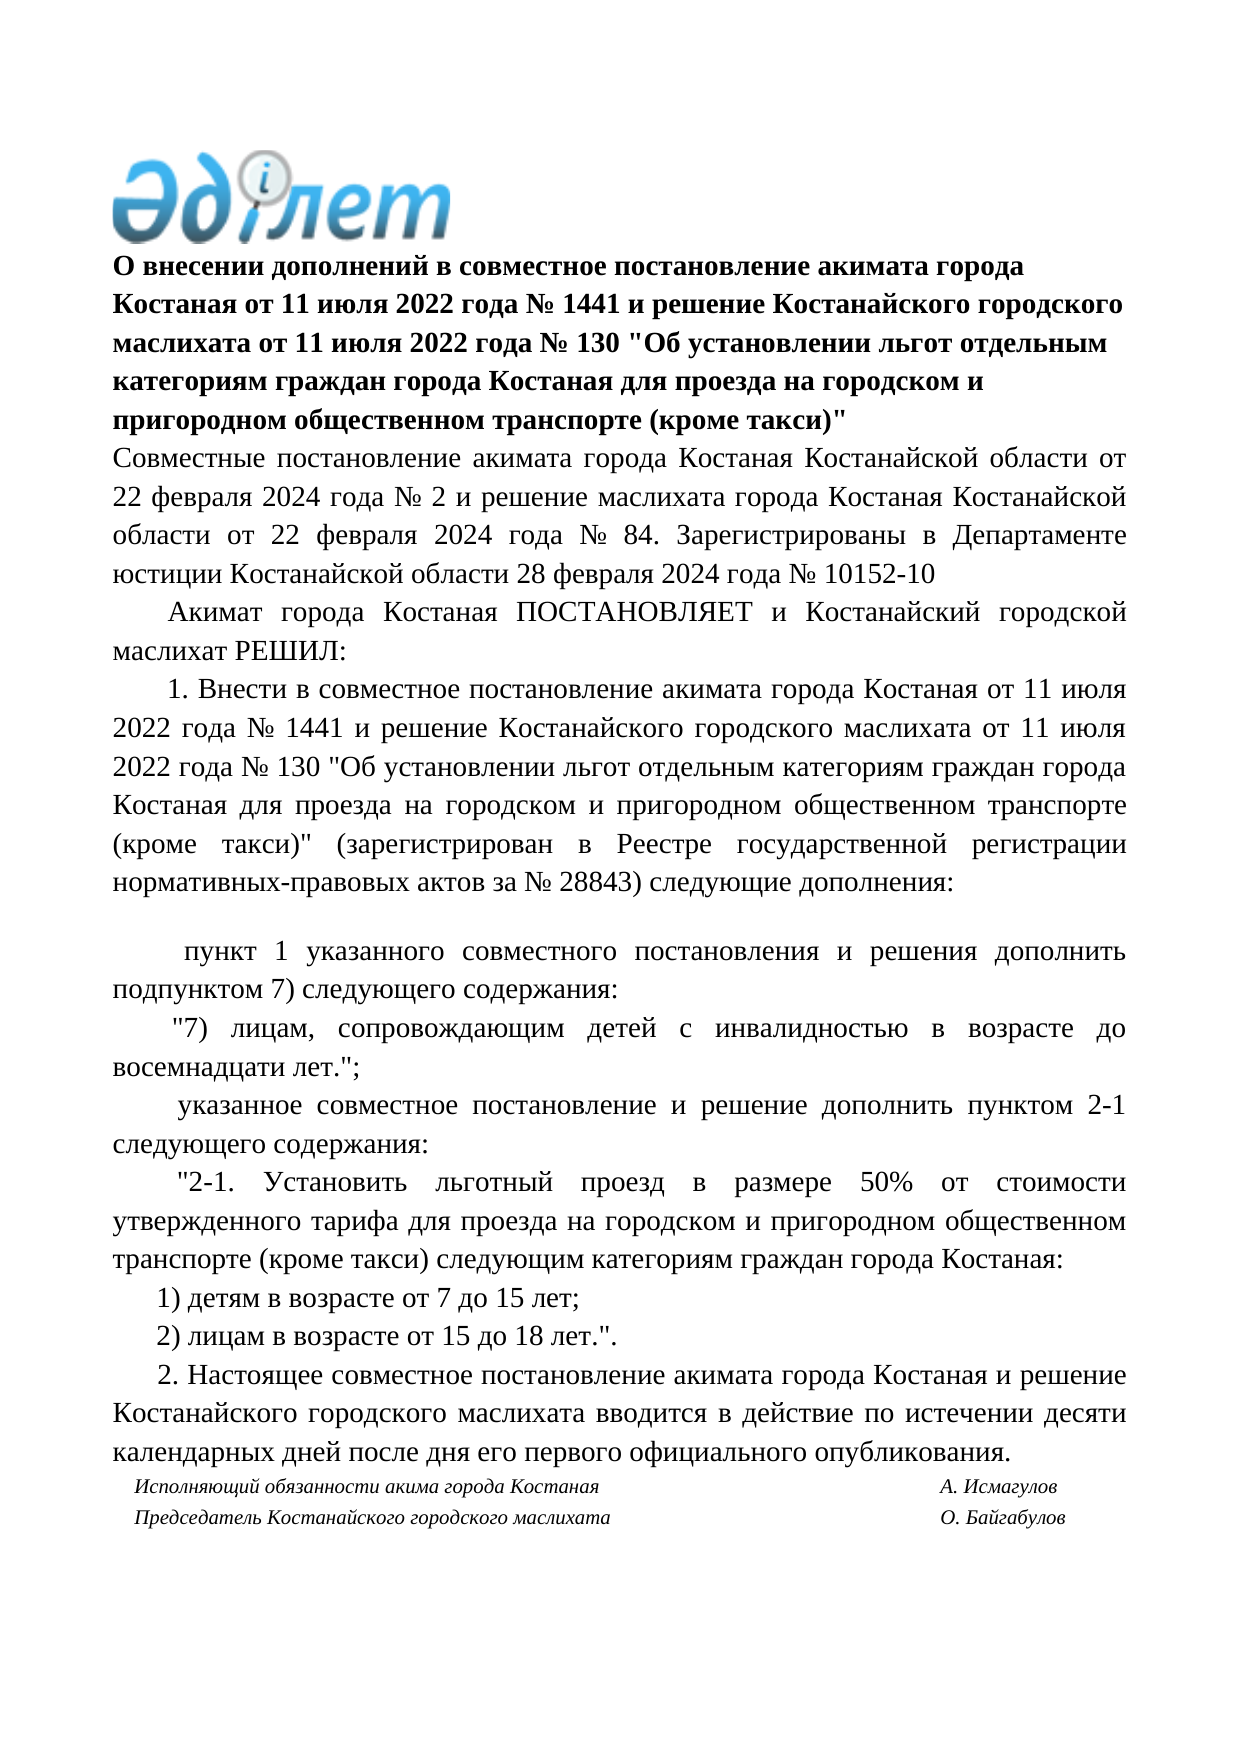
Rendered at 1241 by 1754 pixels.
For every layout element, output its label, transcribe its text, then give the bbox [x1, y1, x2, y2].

text 2) лицам в возрасте от 15 до 18 лет.". [112, 1318, 1128, 1352]
table_cell О. Байгабулов [939, 1504, 1240, 1535]
table_header А. Исмагулов [939, 1473, 1240, 1504]
text 1. Внести в совместное постановление акимата города Костаная от 11 июля 2022 года № 1441 и решение Костанайского городского маслихата от 11 июля 2022 года № 130 "Об установлении льгот отдельным категориям граждан города Костаная для проезда на городском и пригородном общественном транспорте (кроме такси)" (зарегистрирован в Реестре государственной регистрации нормативных-правовых актов за № 28843) следующие дополнения: [112, 672, 1128, 898]
text Акимат города Костаная ПОСТАНОВЛЯЕТ и Костанайский городской маслихат РЕШИЛ: [112, 594, 1128, 667]
text "2-1. Установить льготный проезд в размере 50% от стоимости утвержденного тарифа для проезда на городском и пригородном общественном транспорте (кроме такси) следующим категориям граждан города Костаная: [112, 1164, 1128, 1275]
text пункт 1 указанного совместного постановления и решения дополнить подпунктом 7) следующего содержания: [112, 933, 1128, 1005]
text 2. Настоящее совместное постановление акимата города Костаная и решение Костанайского городского маслихата вводится в действие по истечении десяти календарных дней после дня его первого официального опубликования. [112, 1357, 1128, 1468]
text Совместные постановление акимата города Костаная Костанайской области от 22 февраля 2024 года № 2 и решение маслихата города Костаная Костанайской области от 22 февраля 2024 года № 84. Зарегистрированы в Департаменте юстиции Костанайской области 28 февраля 2024 года № 10152-10 [112, 440, 1128, 589]
text 1) детям в возрасте от 7 до 15 лет; [112, 1280, 1128, 1313]
table_header Исполняющий обязанности акима города Костаная [101, 1473, 939, 1504]
text О внесении дополнений в совместное постановление акимата города Костаная от 11 июля 2022 года № 1441 и решение Костанайского городского маслихата от 11 июля 2022 года № 130 "Об установлении льгот отдельным категориям граждан города Костаная для проезда на городском и пригородном общественном транспорте (кроме такси)" [112, 248, 1128, 435]
picture [112, 150, 451, 244]
text указанное совместное постановление и решение дополнить пунктом 2-1 следующего содержания: [112, 1087, 1128, 1159]
table_cell Председатель Костанайского городского маслихата [101, 1504, 939, 1535]
text "7) лицам, сопровождающим детей с инвалидностью в возрасте до восемнадцати лет."; [112, 1010, 1128, 1082]
